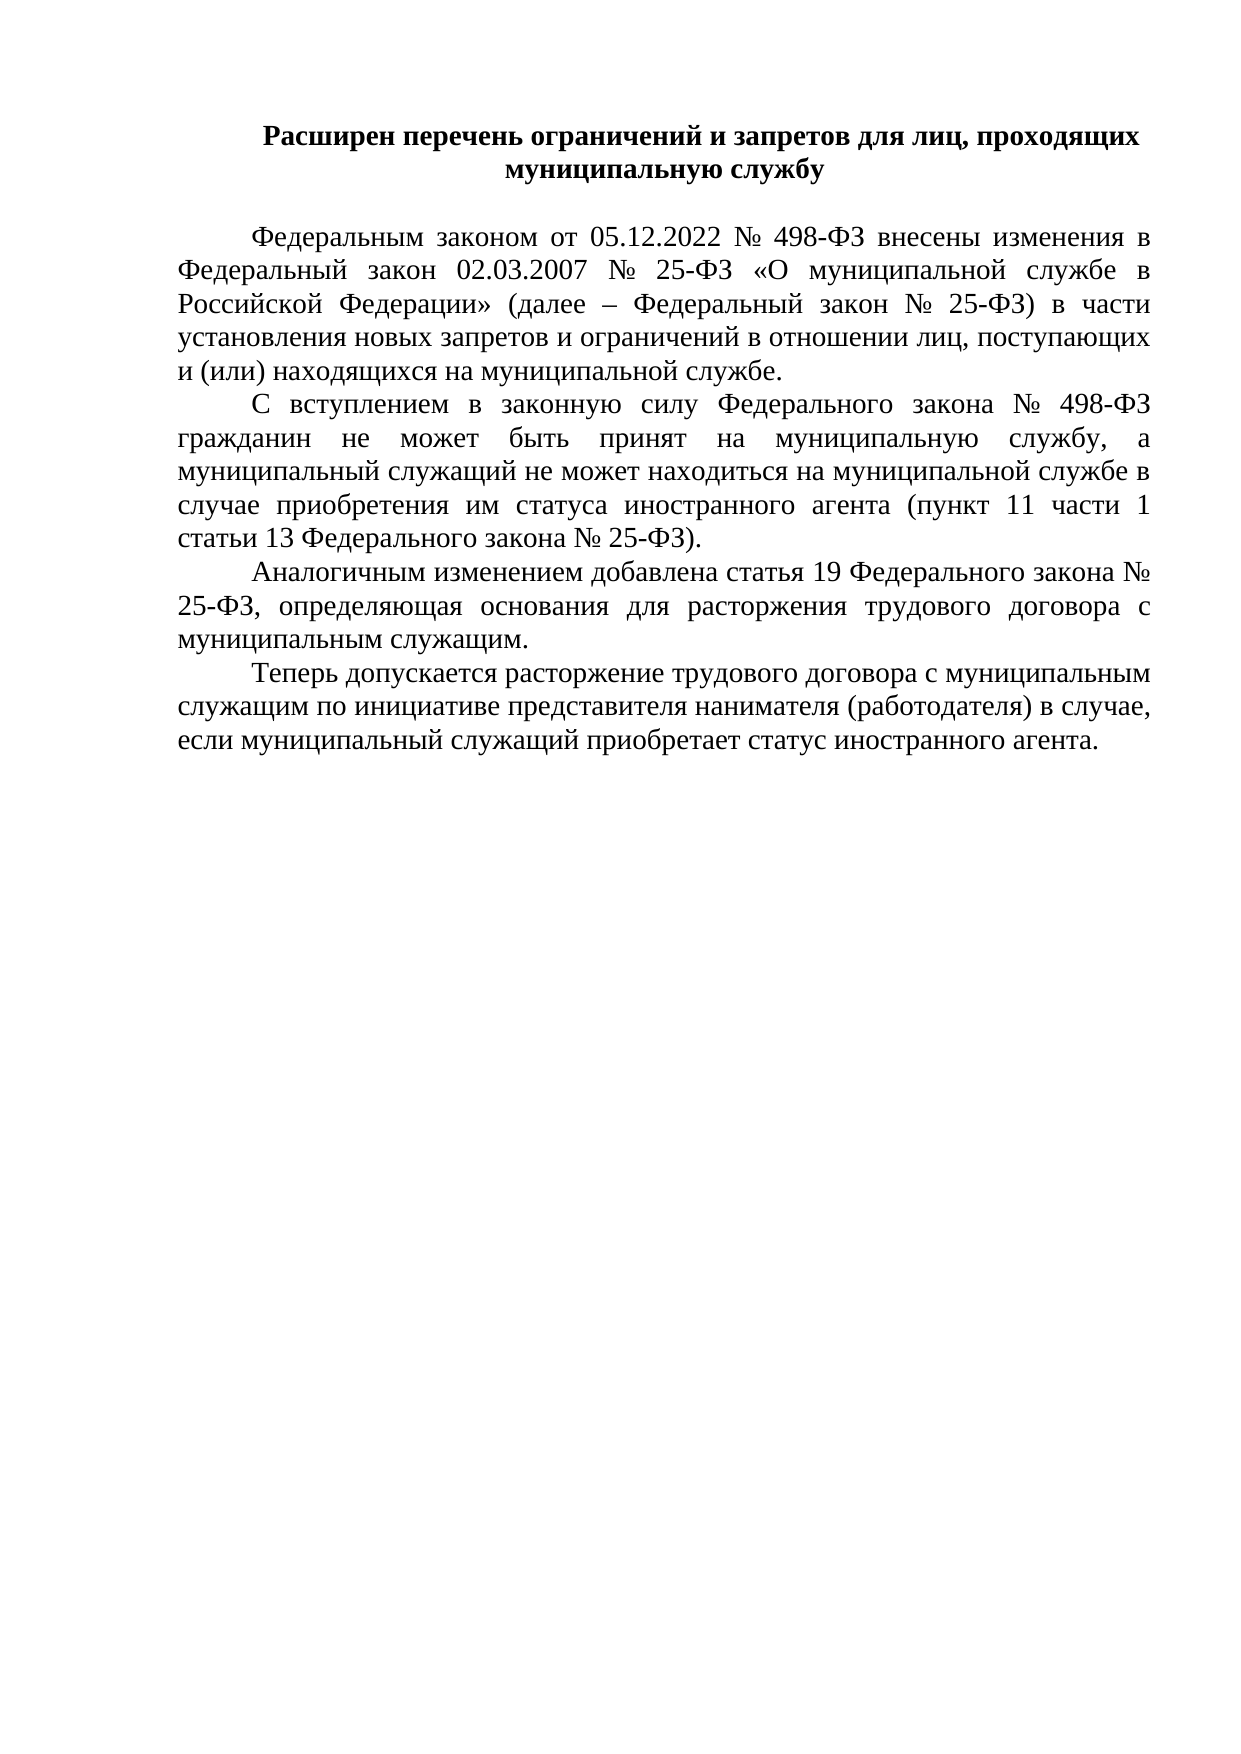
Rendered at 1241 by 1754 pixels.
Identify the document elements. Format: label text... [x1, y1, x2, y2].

text С вступлением в законную силу Федерального закона № 498-ФЗ гражданин не может быть принят на муниципальную службу, а муниципальный служащий не может находиться на муниципальной службе в случае приобретения им статуса иностранного агента (пункт 11 части 1 статьи 13 Федерального закона № 25-ФЗ). [177, 386, 1152, 554]
text Теперь допускается расторжение трудового договора с муниципальным служащим по инициативе представителя нанимателя (работодателя) в случае, если муниципальный служащий приобретает статус иностранного агента. [177, 655, 1152, 755]
text Аналогичным изменением добавлена статья 19 Федерального закона № 25-ФЗ, определяющая основания для расторжения трудового договора с муниципальным служащим. [177, 554, 1152, 655]
text Расширен перечень ограничений и запретов для лиц, проходящих муниципальную службу [177, 118, 1152, 185]
text Федеральным законом от 05.12.2022 № 498-ФЗ внесены изменения в Федеральный закон 02.03.2007 № 25-ФЗ «О муниципальной службе в Российской Федерации» (далее – Федеральный закон № 25-ФЗ) в части установления новых запретов и ограничений в отношении лиц, поступающих и (или) находящихся на муниципальной службе. [177, 219, 1152, 386]
